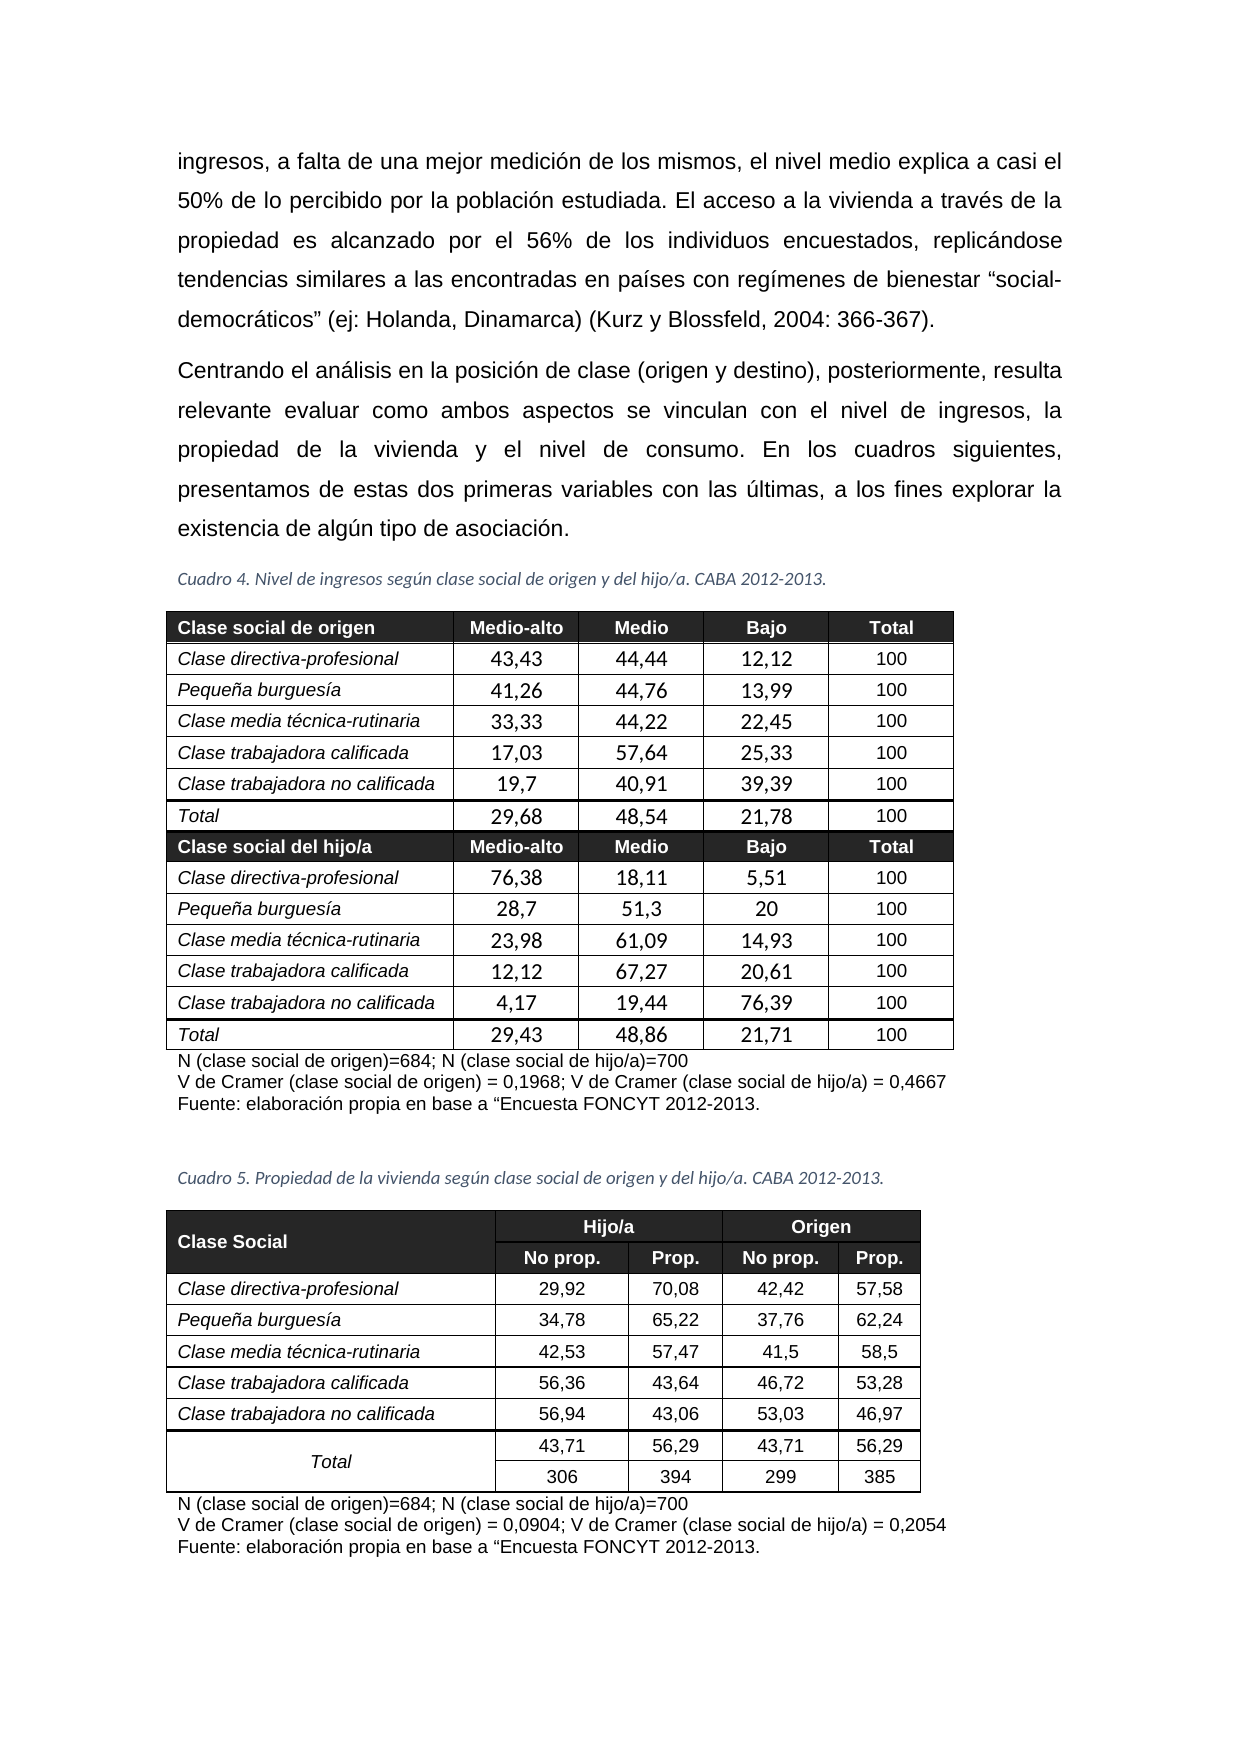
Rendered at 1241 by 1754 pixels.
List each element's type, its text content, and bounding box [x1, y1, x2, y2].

table_cell 61,09 [579, 925, 703, 955]
table_cell 100 [829, 987, 953, 1017]
table_cell 13,99 [704, 675, 828, 705]
table_cell 100 [829, 1021, 953, 1049]
table_cell 12,12 [704, 644, 828, 674]
table_cell Bajo [704, 833, 828, 861]
table_cell Clase social del hijo/a [167, 833, 453, 861]
text Centrando el análisis en la posición de clase (origen y destino), posteriormente, resulta relevante evaluar como ambos aspectos se vinculan con el nivel de ingresos, la propiedad de la vivienda y el nivel de consumo. En los cuadros siguientes, presentamos de estas dos primeras variables con las últimas, a los fines explorar la existencia de algún tipo de asociación. [177, 357, 1063, 542]
table_cell 44,22 [579, 706, 703, 736]
table_cell 44,44 [579, 644, 703, 674]
table_cell Clase directiva-profesional [167, 1274, 495, 1304]
table_cell 62,24 [839, 1305, 920, 1335]
table_cell 21,71 [704, 1021, 828, 1049]
table_cell Prop. [629, 1243, 722, 1273]
table_cell Total [167, 1021, 453, 1049]
table_cell 385 [839, 1461, 920, 1491]
table_cell 18,11 [579, 862, 703, 892]
table_cell Clase trabajadora no calificada [167, 1399, 495, 1429]
table_cell 100 [829, 802, 953, 830]
table_cell Clase directiva-profesional [167, 862, 453, 892]
text N (clase social de origen)=684; N (clase social de hijo/a)=700 [177, 1050, 1063, 1071]
table_cell 46,72 [723, 1368, 838, 1398]
table_cell 57,58 [839, 1274, 920, 1304]
table_cell 70,08 [629, 1274, 722, 1304]
table_cell 37,76 [723, 1305, 838, 1335]
table_cell 12,12 [454, 956, 578, 986]
table_cell 51,3 [579, 894, 703, 924]
table_cell 53,03 [723, 1399, 838, 1429]
table_cell 65,22 [629, 1305, 722, 1335]
table_cell Pequeña burguesía [167, 675, 453, 705]
table_cell 306 [496, 1461, 628, 1491]
table_cell 76,38 [454, 862, 578, 892]
table_cell 57,64 [579, 737, 703, 767]
table_cell 29,68 [454, 802, 578, 830]
text V de Cramer (clase social de origen) = 0,1968; V de Cramer (clase social de hijo/a) = 0,4667 [177, 1071, 1063, 1093]
table_cell 41,5 [723, 1336, 838, 1366]
table_header Medio [579, 612, 703, 642]
table_cell Prop. [839, 1243, 920, 1273]
table_cell Clase directiva-profesional [167, 644, 453, 674]
table_cell 100 [829, 894, 953, 924]
table_cell 58,5 [839, 1336, 920, 1366]
table_cell 48,54 [579, 802, 703, 830]
table_cell 29,92 [496, 1274, 628, 1304]
table_cell 23,98 [454, 925, 578, 955]
table_cell 20 [704, 894, 828, 924]
table_cell Pequeña burguesía [167, 1305, 495, 1335]
table_cell 67,27 [579, 956, 703, 986]
table_cell 22,45 [704, 706, 828, 736]
table_header Clase Social [167, 1211, 495, 1273]
table_cell 43,71 [496, 1432, 628, 1460]
table_cell Total [167, 1432, 495, 1491]
table_cell 34,78 [496, 1305, 628, 1335]
text Fuente: elaboración propia en base a “Encuesta FONCYT 2012-2013. [177, 1536, 1063, 1557]
table_cell 14,93 [704, 925, 828, 955]
table_cell 46,97 [839, 1399, 920, 1429]
table_cell Total [829, 833, 953, 861]
table_cell Total [167, 802, 453, 830]
table_cell Clase media técnica-rutinaria [167, 925, 453, 955]
table_header Clase social de origen [167, 612, 453, 642]
table_cell 56,29 [839, 1432, 920, 1460]
table_header Bajo [704, 612, 828, 642]
table_cell 100 [829, 737, 953, 767]
table_cell 44,76 [579, 675, 703, 705]
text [177, 148, 1063, 332]
text V de Cramer (clase social de origen) = 0,0904; V de Cramer (clase social de hijo/a) = 0,2054 [177, 1514, 1063, 1536]
table_cell 21,78 [704, 802, 828, 830]
text N (clase social de origen)=684; N (clase social de hijo/a)=700 [177, 1492, 1063, 1514]
table_cell 299 [723, 1461, 838, 1491]
table_cell 43,06 [629, 1399, 722, 1429]
table_cell 42,42 [723, 1274, 838, 1304]
table_cell Clase trabajadora calificada [167, 1368, 495, 1398]
table_cell 100 [829, 862, 953, 892]
table_cell No prop. [723, 1243, 838, 1273]
table_cell 43,64 [629, 1368, 722, 1398]
table_cell Clase trabajadora no calificada [167, 769, 453, 799]
table_cell Clase media técnica-rutinaria [167, 706, 453, 736]
table_header Hijo/a [496, 1211, 722, 1241]
table_cell Clase media técnica-rutinaria [167, 1336, 495, 1366]
table_header Origen [723, 1211, 920, 1241]
table_cell 19,7 [454, 769, 578, 799]
table_cell 48,86 [579, 1021, 703, 1049]
table_cell Clase trabajadora calificada [167, 737, 453, 767]
table_cell Clase trabajadora calificada [167, 956, 453, 986]
table_cell 100 [829, 769, 953, 799]
table_cell 40,91 [579, 769, 703, 799]
table_cell 19,44 [579, 987, 703, 1017]
table_cell 56,94 [496, 1399, 628, 1429]
table_cell 57,47 [629, 1336, 722, 1366]
table_cell Pequeña burguesía [167, 894, 453, 924]
table_cell 43,43 [454, 644, 578, 674]
table_cell 41,26 [454, 675, 578, 705]
table_cell 100 [829, 675, 953, 705]
table_cell 53,28 [839, 1368, 920, 1398]
table_cell 28,7 [454, 894, 578, 924]
table_cell 394 [629, 1461, 722, 1491]
table_cell 42,53 [496, 1336, 628, 1366]
table_cell 100 [829, 644, 953, 674]
table_cell Clase trabajadora no calificada [167, 987, 453, 1017]
table_cell 39,39 [704, 769, 828, 799]
table_cell 33,33 [454, 706, 578, 736]
table_cell 100 [829, 925, 953, 955]
table_header Total [829, 612, 953, 642]
table_header Medio-alto [454, 612, 578, 642]
table_cell No prop. [496, 1243, 628, 1273]
table_cell 25,33 [704, 737, 828, 767]
table_cell 43,71 [723, 1432, 838, 1460]
table_cell 100 [829, 956, 953, 986]
table_cell 100 [829, 706, 953, 736]
table_cell 76,39 [704, 987, 828, 1017]
table_cell 29,43 [454, 1021, 578, 1049]
table_cell Medio [579, 833, 703, 861]
table_cell 5,51 [704, 862, 828, 892]
table_cell 56,36 [496, 1368, 628, 1398]
table_cell 56,29 [629, 1432, 722, 1460]
table_cell 4,17 [454, 987, 578, 1017]
table_cell 20,61 [704, 956, 828, 986]
text Fuente: elaboración propia en base a “Encuesta FONCYT 2012-2013. [177, 1093, 1063, 1114]
table_cell 17,03 [454, 737, 578, 767]
table_cell Medio-alto [454, 833, 578, 861]
